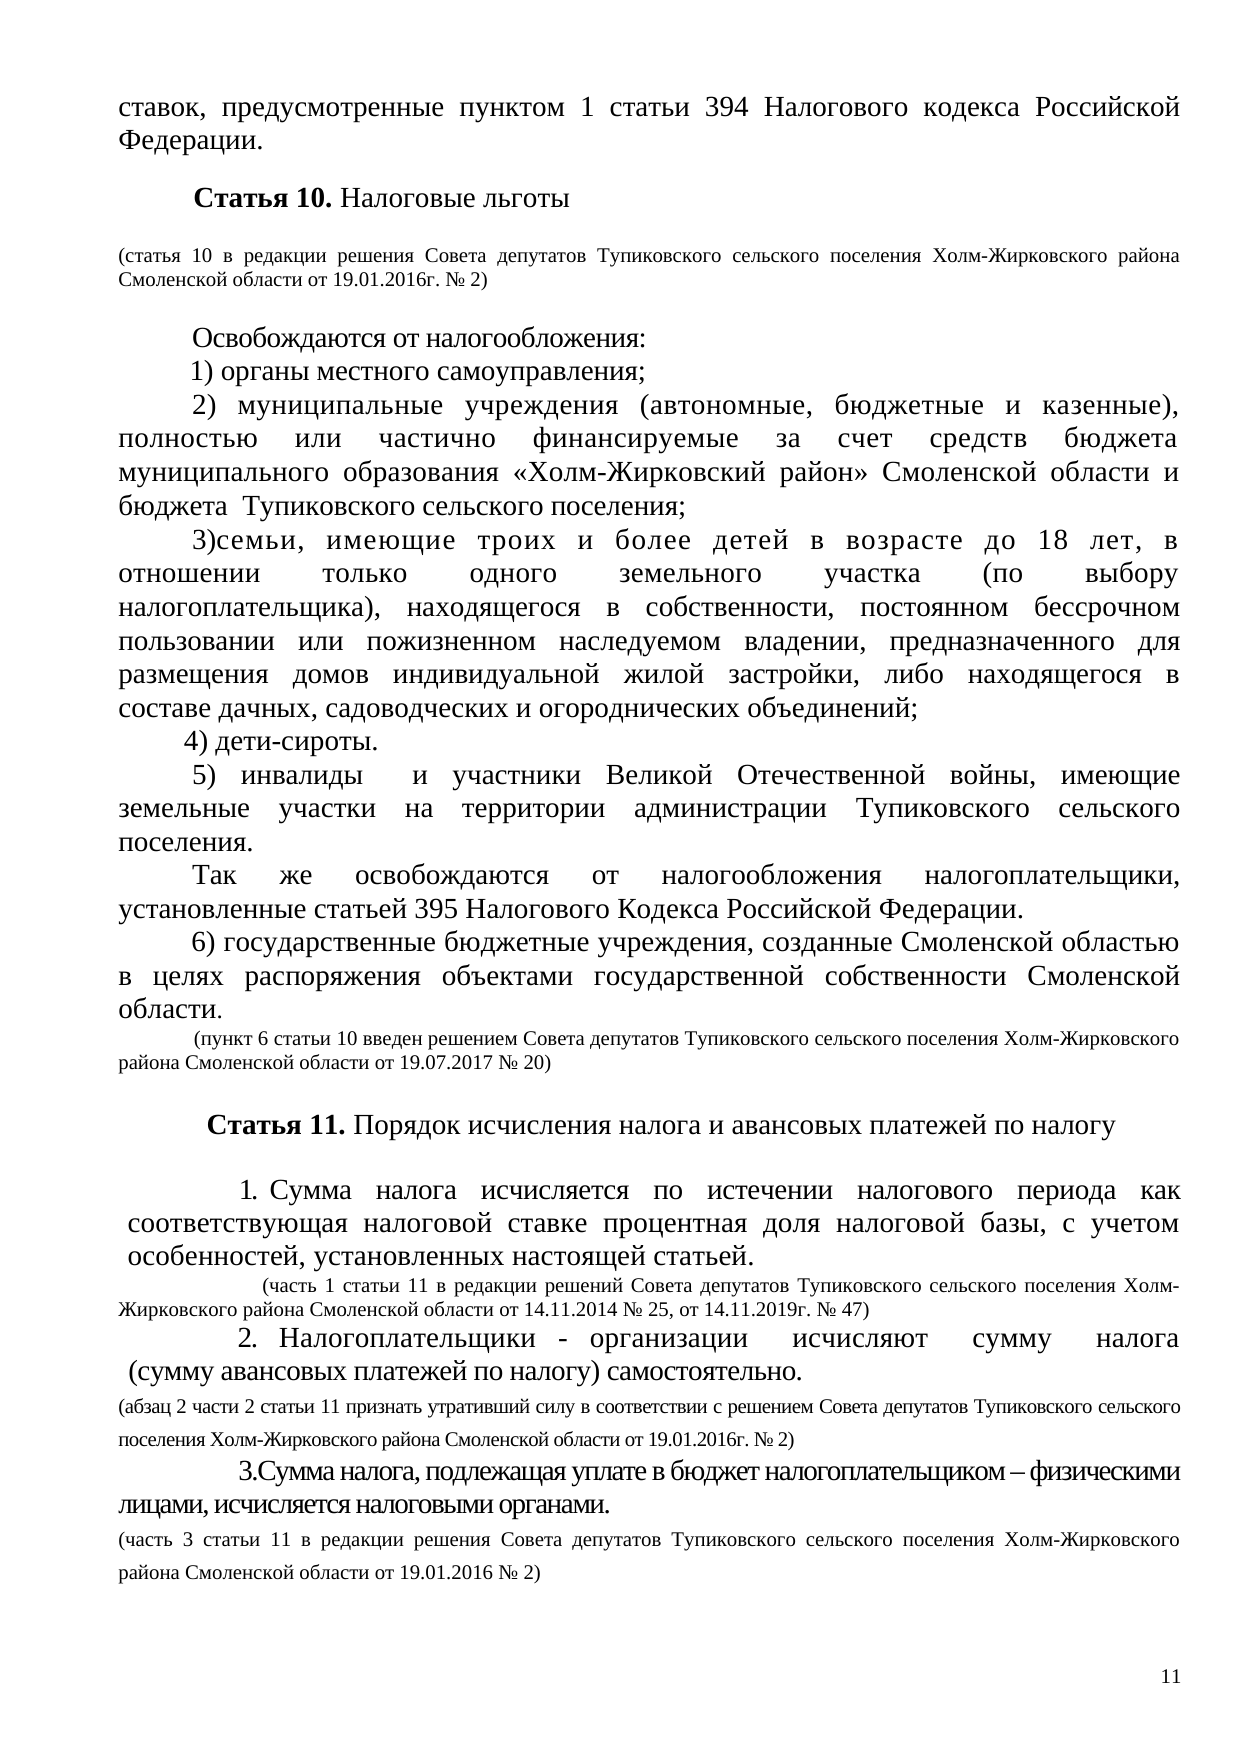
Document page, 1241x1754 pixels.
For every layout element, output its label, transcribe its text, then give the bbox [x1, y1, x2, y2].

text Освобождаются от налогообложения: [118, 320, 1181, 353]
text (статья 10 в редакции решения Совета депутатов Тупиковского сельского поселения Холм-Жирковского района Смоленской области от 19.01.2016г. № 2) [118, 242, 1181, 291]
text 2) муниципальные учреждения (автономные, бюджетные и казенные), полностью или частично финансируемые за счет средств бюджета муниципального образования «Холм-Жирковский район» Смоленской области и бюджета Тупиковского сельского поселения; [118, 387, 1181, 522]
text Статья 10. Налоговые льготы [118, 180, 1181, 213]
text 3)семьи, имеющие троих и более детей в возрасте до 18 лет, в отношении только одного земельного участка (по выбору налогоплательщика), находящегося в собственности, постоянном бессрочном пользовании или пожизненном наследуемом владении, предназначенного для размещения домов индивидуальной жилой застройки, либо находящегося в составе дачных, садоводческих и огороднических объединений; [118, 522, 1181, 723]
text 3.Сумма налога, подлежащая уплате в бюджет налогоплательщиком – физическими лицами, исчисляется налоговыми органами. [118, 1453, 1181, 1520]
text (пункт 6 статьи 10 введен решением Совета депутатов Тупиковского сельского поселения Холм-Жирковского района Смоленской области от 19.07.2017 № 20) [118, 1026, 1181, 1074]
text 1) органы местного самоуправления; [189, 353, 1181, 387]
text 4) дети-сироты. [118, 723, 1181, 757]
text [118, 89, 1181, 156]
text 1. Сумма налога исчисляется по истечении налогового периода как соответствующая налоговой ставке процентная доля налоговой базы, с учетом особенностей, установленных настоящей статьей. [127, 1173, 1181, 1272]
text Так же освобождаются от налогообложения налогоплательщики, установленные статьей 395 Налогового Кодекса Российской Федерации. [118, 857, 1181, 924]
text (часть 1 статьи 11 в редакции решений Совета депутатов Тупиковского сельского поселения Холм-Жирковского района Смоленской области от 14.11.2014 № 25, от 14.11.2019г. № 47) [118, 1273, 1181, 1321]
text (часть 3 статьи 11 в редакции решения Совета депутатов Тупиковского сельского поселения Холм-Жирковского района Смоленской области от 19.01.2016 № 2) [118, 1520, 1181, 1586]
text 6) государственные бюджетные учреждения, созданные Смоленской областью в целях распоряжения объектами государственной собственности Смоленской области. [118, 924, 1181, 1025]
text Статья 11. Порядок исчисления налога и авансовых платежей по налогу [118, 1107, 1181, 1141]
text 5) инвалиды и участники Великой Отечественной войны, имеющие земельные участки на территории администрации Тупиковского сельского поселения. [118, 757, 1181, 857]
text 2. Налогоплательщики - организации исчисляют сумму налога (сумму авансовых платежей по налогу) самостоятельно. [128, 1321, 1181, 1387]
text (абзац 2 части 2 статьи 11 признать утративший силу в соответствии с решением Совета депутатов Тупиковского сельского поселения Холм-Жирковского района Смоленской области от 19.01.2016г. № 2) [118, 1387, 1181, 1453]
